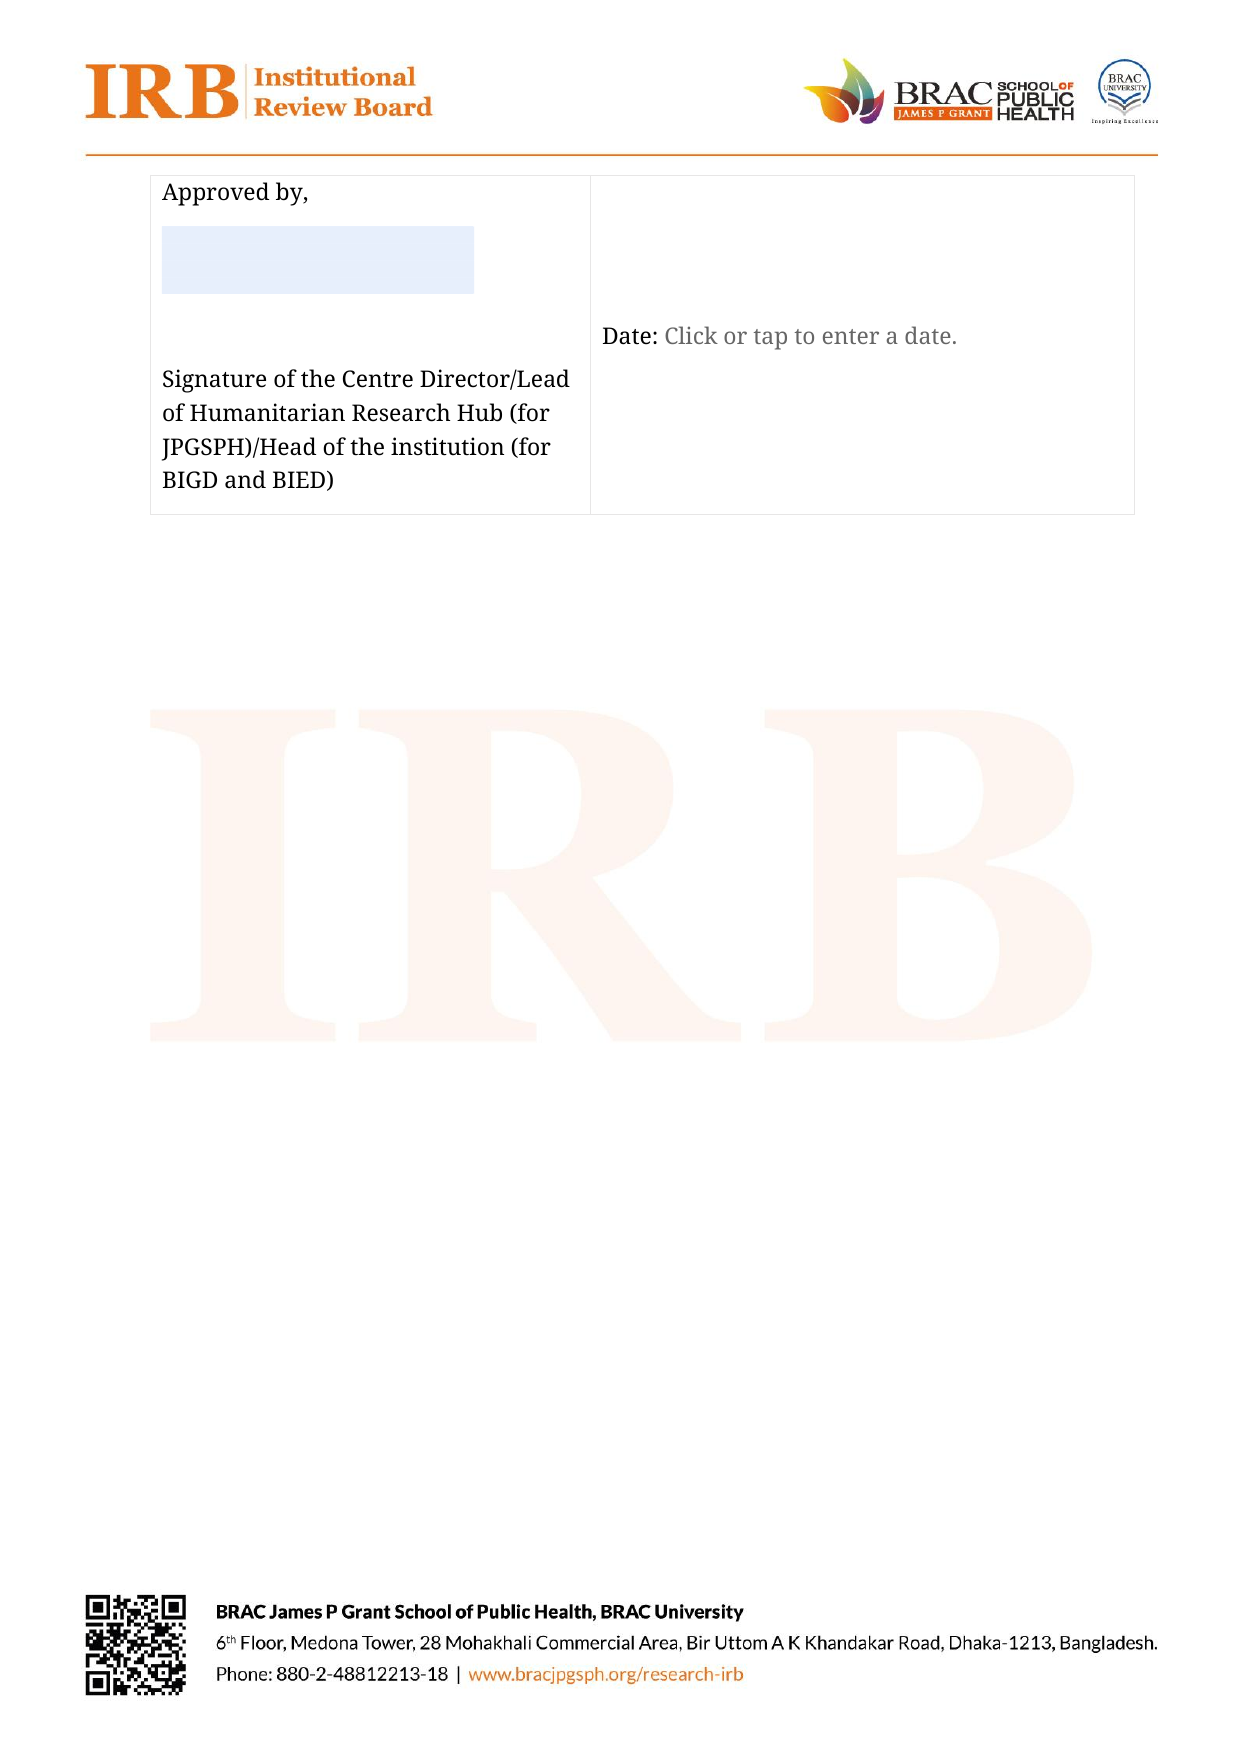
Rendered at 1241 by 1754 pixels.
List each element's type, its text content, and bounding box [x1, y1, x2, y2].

table_cell Date: [591, 176, 1134, 514]
table_cell Approved by, Signature of the Centre Director/Lead of Humanitarian Research Hub (for JPGSPH)/Head of the institution (for BIGD and BIED) [151, 176, 590, 514]
picture [0, 0, 1241, 1751]
